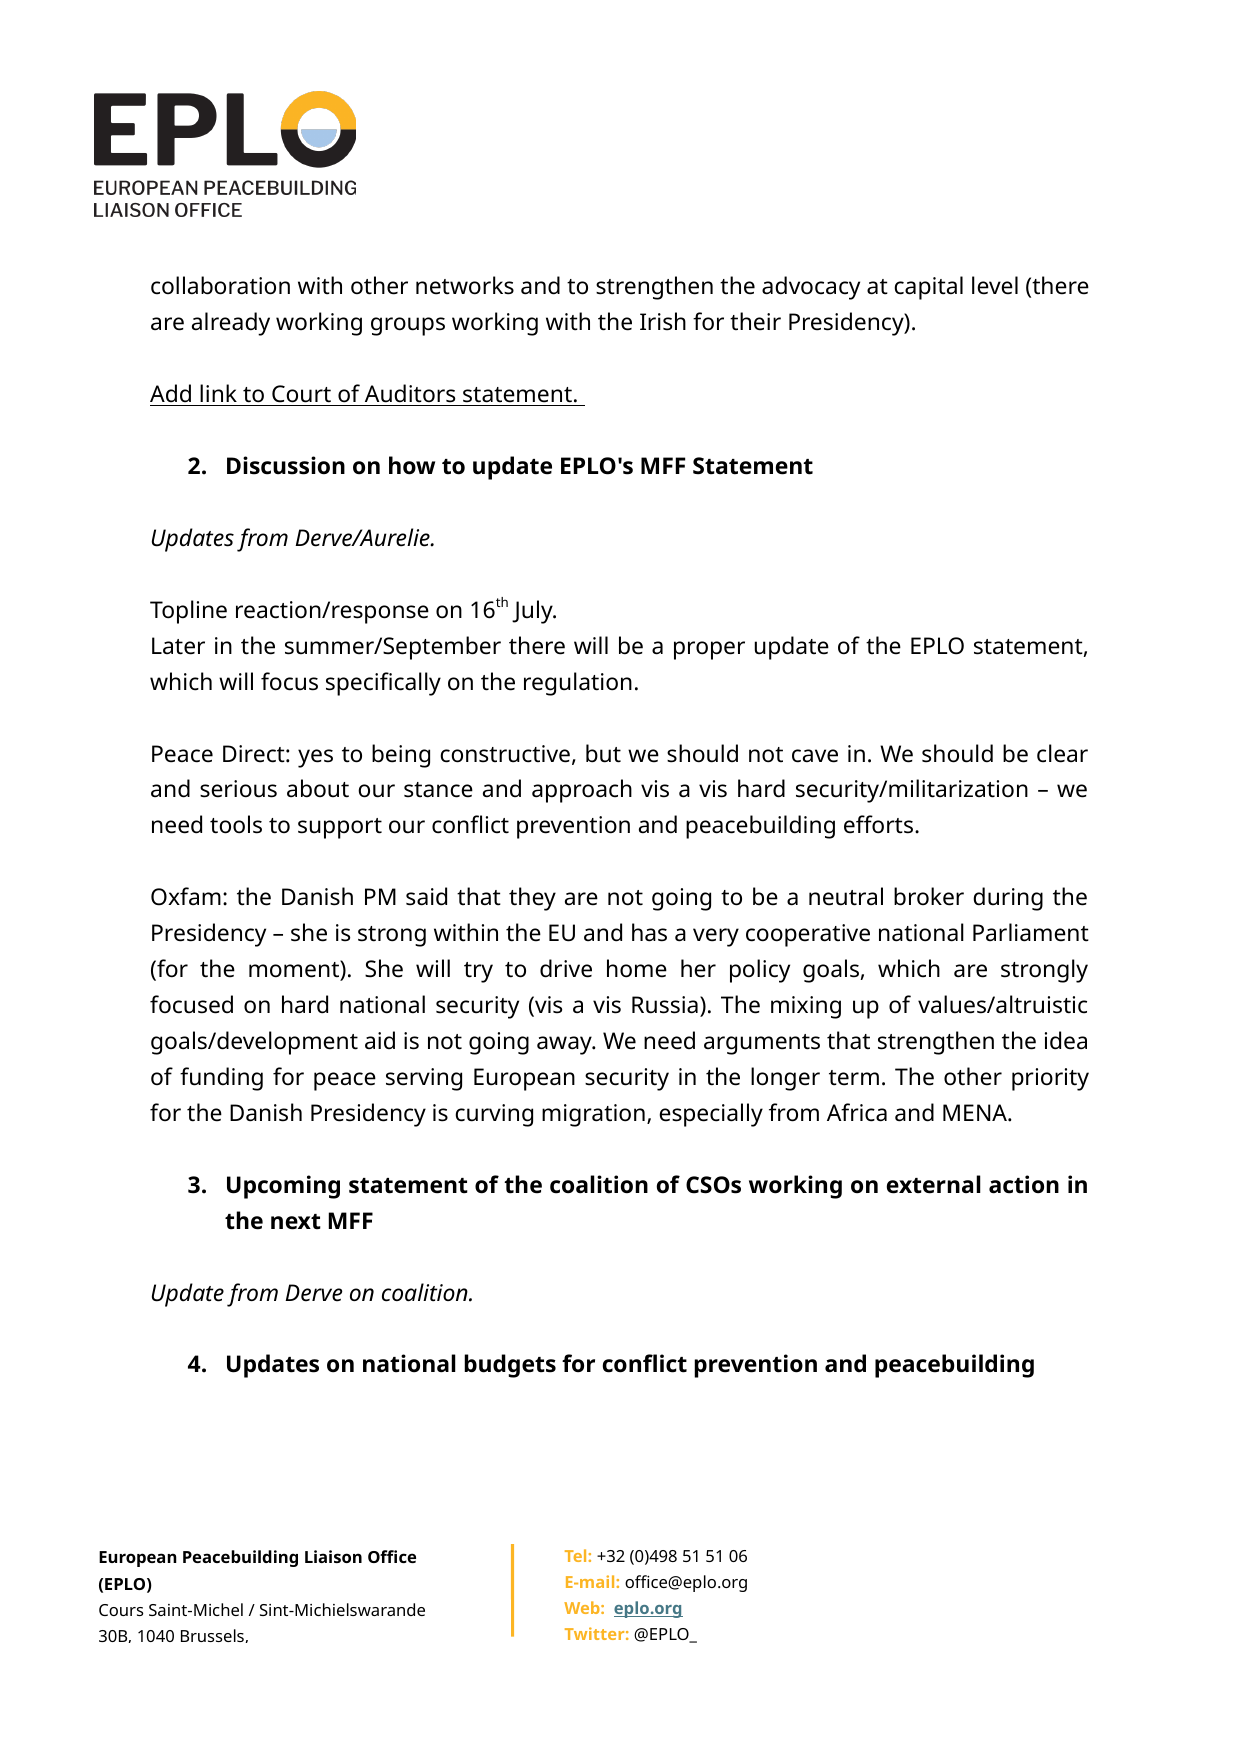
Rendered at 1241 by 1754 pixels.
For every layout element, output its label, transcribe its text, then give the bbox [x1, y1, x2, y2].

text Topline reaction/response on 16th July. [150, 594, 1090, 625]
list Discussion on how to update EPLO's MFF Statement [187, 450, 1090, 481]
text Update from Derve on coalition. [150, 1277, 1090, 1308]
text Add link to Court of Auditors statement. [150, 378, 1090, 409]
list Updates on national budgets for conflict prevention and peacebuilding [187, 1348, 1090, 1380]
list Upcoming statement of the coalition of CSOs working on external action in the next MFF [187, 1169, 1090, 1236]
text Later in the summer/September there will be a proper update of the EPLO statement, which will focus specifically on the regulation. [150, 630, 1090, 697]
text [150, 270, 1090, 337]
text Peace Direct: yes to being constructive, but we should not cave in. We should be clear and serious about our stance and approach vis a vis hard security/militarization – we need tools to support our conflict prevention and peacebuilding efforts. [150, 737, 1090, 841]
text Updates from Derve/Aurelie. [150, 522, 1090, 553]
text Oxfam: the Danish PM said that they are not going to be a neutral broker during the Presidency – she is strong within the EU and has a very cooperative national Parliament (for the moment). She will try to drive home her policy goals, which are strongly focused on hard national security (vis a vis Russia). The mixing up of values/altruistic goals/development aid is not going away. We need arguments that strengthen the idea of funding for peace serving European security in the longer term. The other priority for the Danish Presidency is curving migration, especially from Africa and MENA. [150, 881, 1090, 1128]
